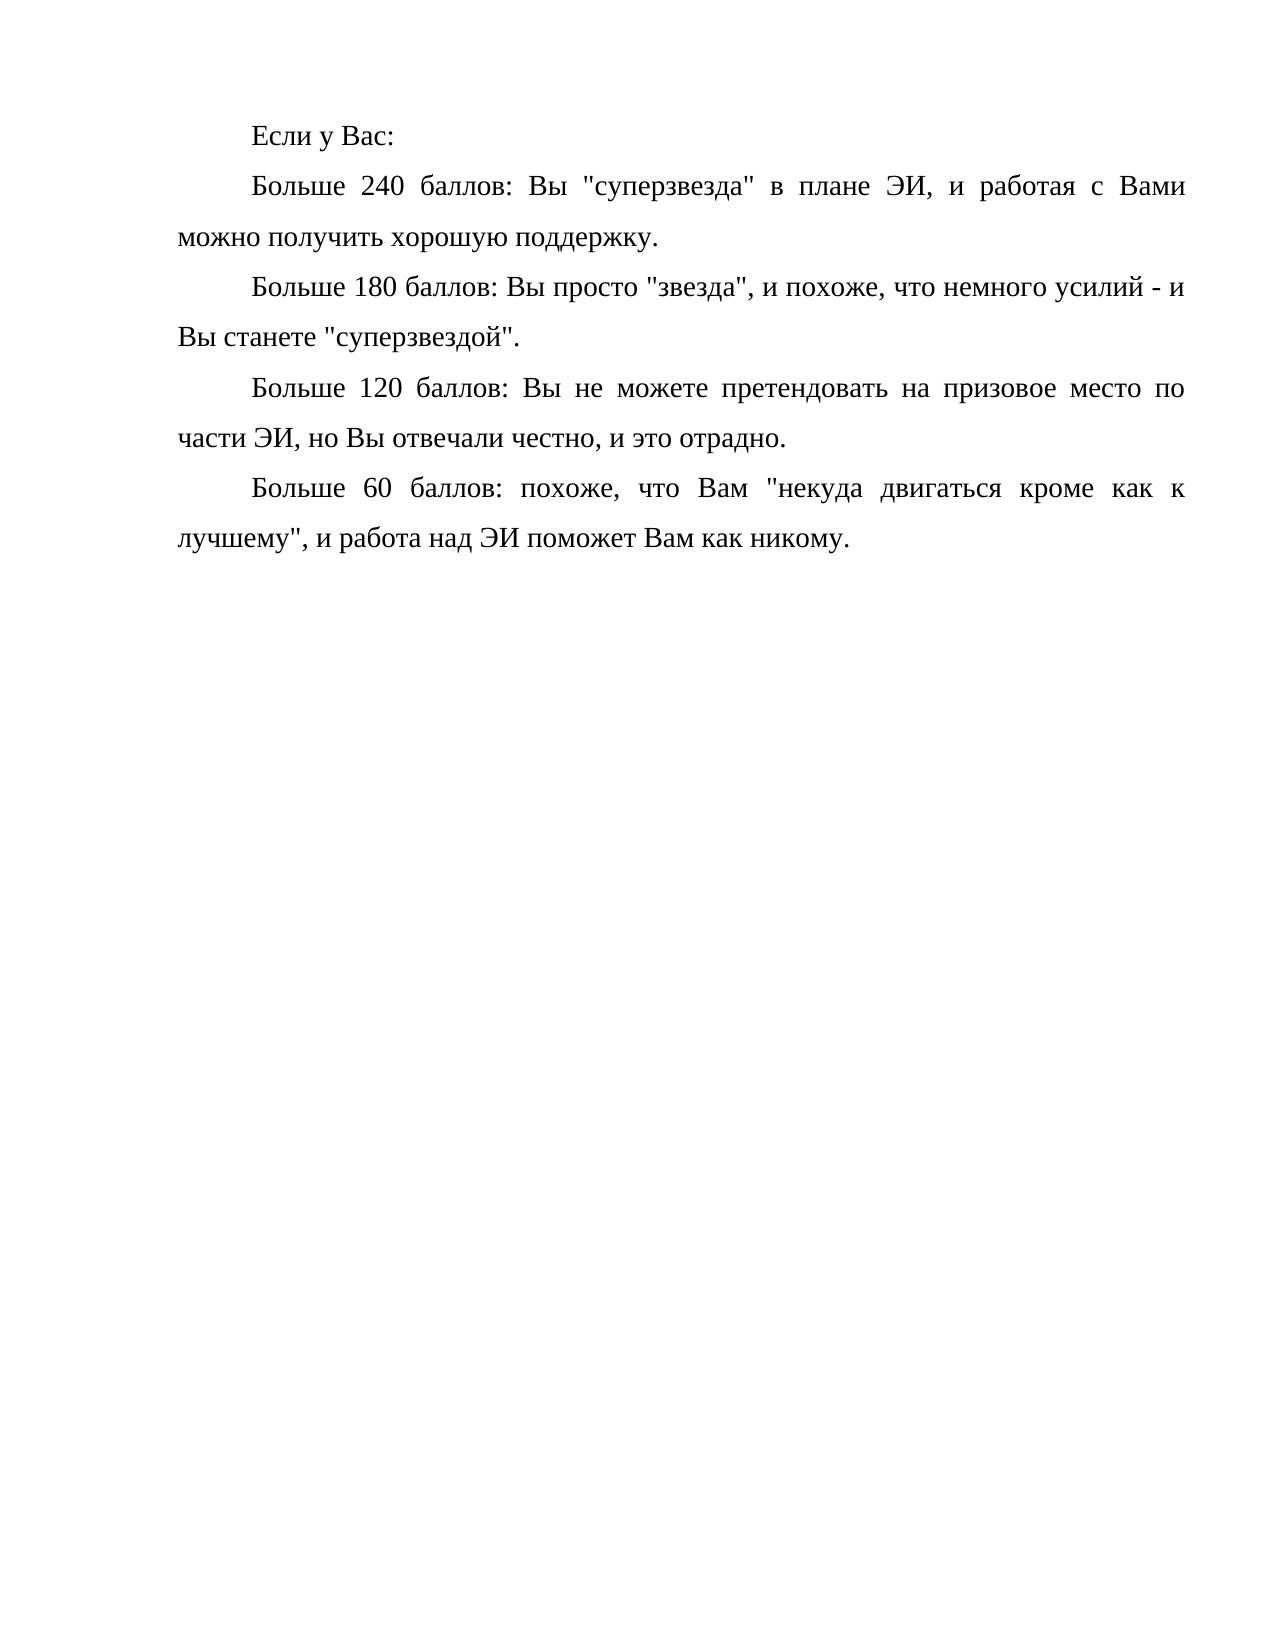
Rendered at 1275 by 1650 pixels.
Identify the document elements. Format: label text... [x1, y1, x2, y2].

text Больше 120 баллов: Вы не можете претендовать на призовое место по части ЭИ, но Вы отвечали честно, и это отрадно. [177, 370, 1186, 453]
text Больше 240 баллов: Вы "суперзвезда" в плане ЭИ, и работая с Вами можно получить хорошую поддержку. [177, 168, 1186, 252]
text Больше 180 баллов: Вы просто "звезда", и похоже, что немного усилий - и Вы станете "суперзвездой". [177, 269, 1186, 353]
text Если у Вас: [177, 118, 1186, 152]
text Больше 60 баллов: похоже, что Вам "некуда двигаться кроме как к лучшему", и работа над ЭИ поможет Вам как никому. [177, 470, 1186, 554]
